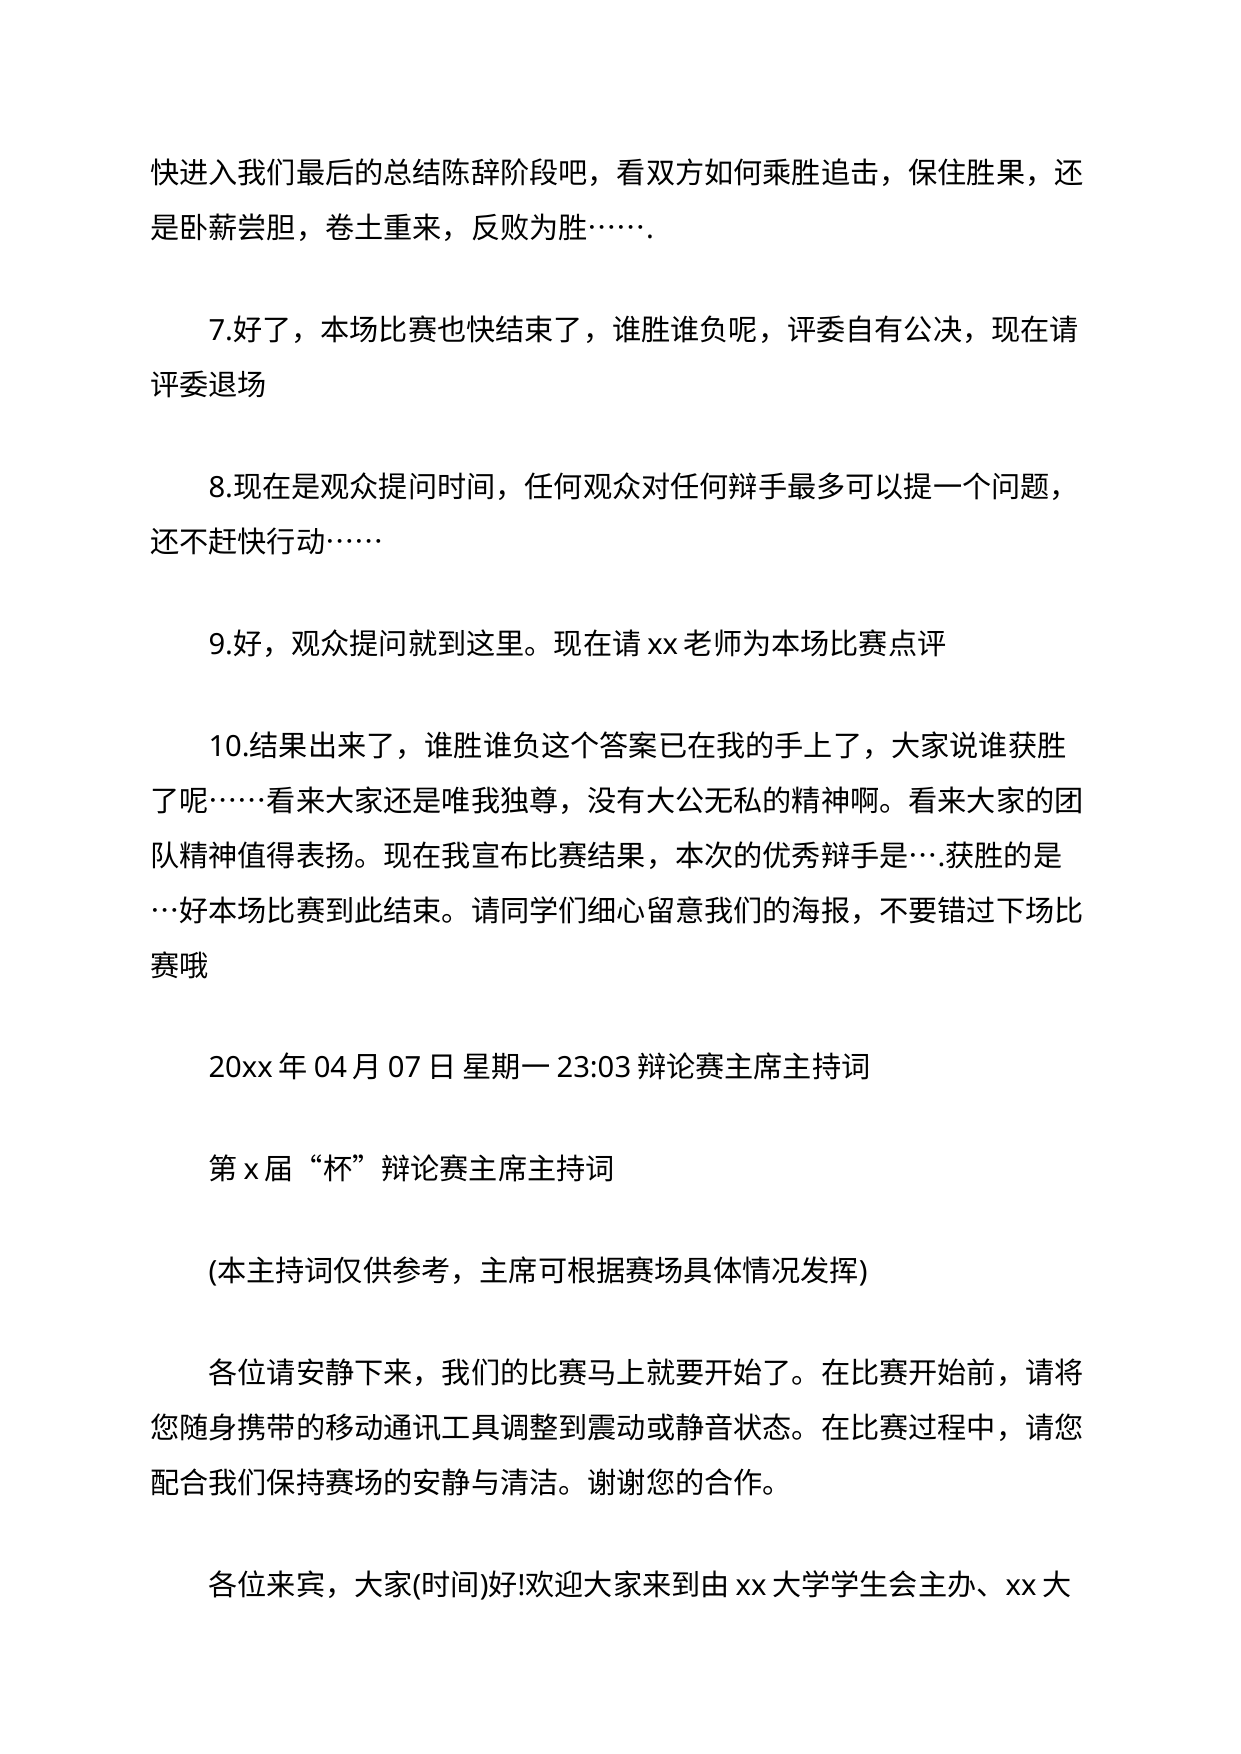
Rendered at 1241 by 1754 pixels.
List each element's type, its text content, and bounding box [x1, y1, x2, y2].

text 10.结果出来了，谁胜谁负这个答案已在我的手上了，大家说谁获胜了呢……看来大家还是唯我独尊，没有大公无私的精神啊。看来大家的团队精神值得表扬。现在我宣布比赛结果，本次的优秀辩手是….获胜的是…好本场比赛到此结束。请同学们细心留意我们的海报，不要错过下场比赛哦 [150, 722, 1090, 984]
text 8.现在是观众提问时间，任何观众对任何辩手最多可以提一个问题，还不赶快行动…… [150, 464, 1090, 561]
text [150, 150, 1090, 247]
text 9.好，观众提问就到这里。现在请xx老师为本场比赛点评 [150, 620, 1090, 663]
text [150, 1561, 1090, 1604]
text (本主持词仅供参考，主席可根据赛场具体情况发挥) [150, 1248, 1090, 1290]
text 第x届“杯”辩论赛主席主持词 [150, 1146, 1090, 1188]
text 各位请安静下来，我们的比赛马上就要开始了。在比赛开始前，请将您随身携带的移动通讯工具调整到震动或静音状态。在比赛过程中，请您配合我们保持赛场的安静与清洁。谢谢您的合作。 [150, 1350, 1090, 1502]
text 7.好了，本场比赛也快结束了，谁胜谁负呢，评委自有公决，现在请评委退场 [150, 307, 1090, 404]
text 20xx年04月07日 星期一 23:03辩论赛主席主持词 [150, 1044, 1090, 1086]
